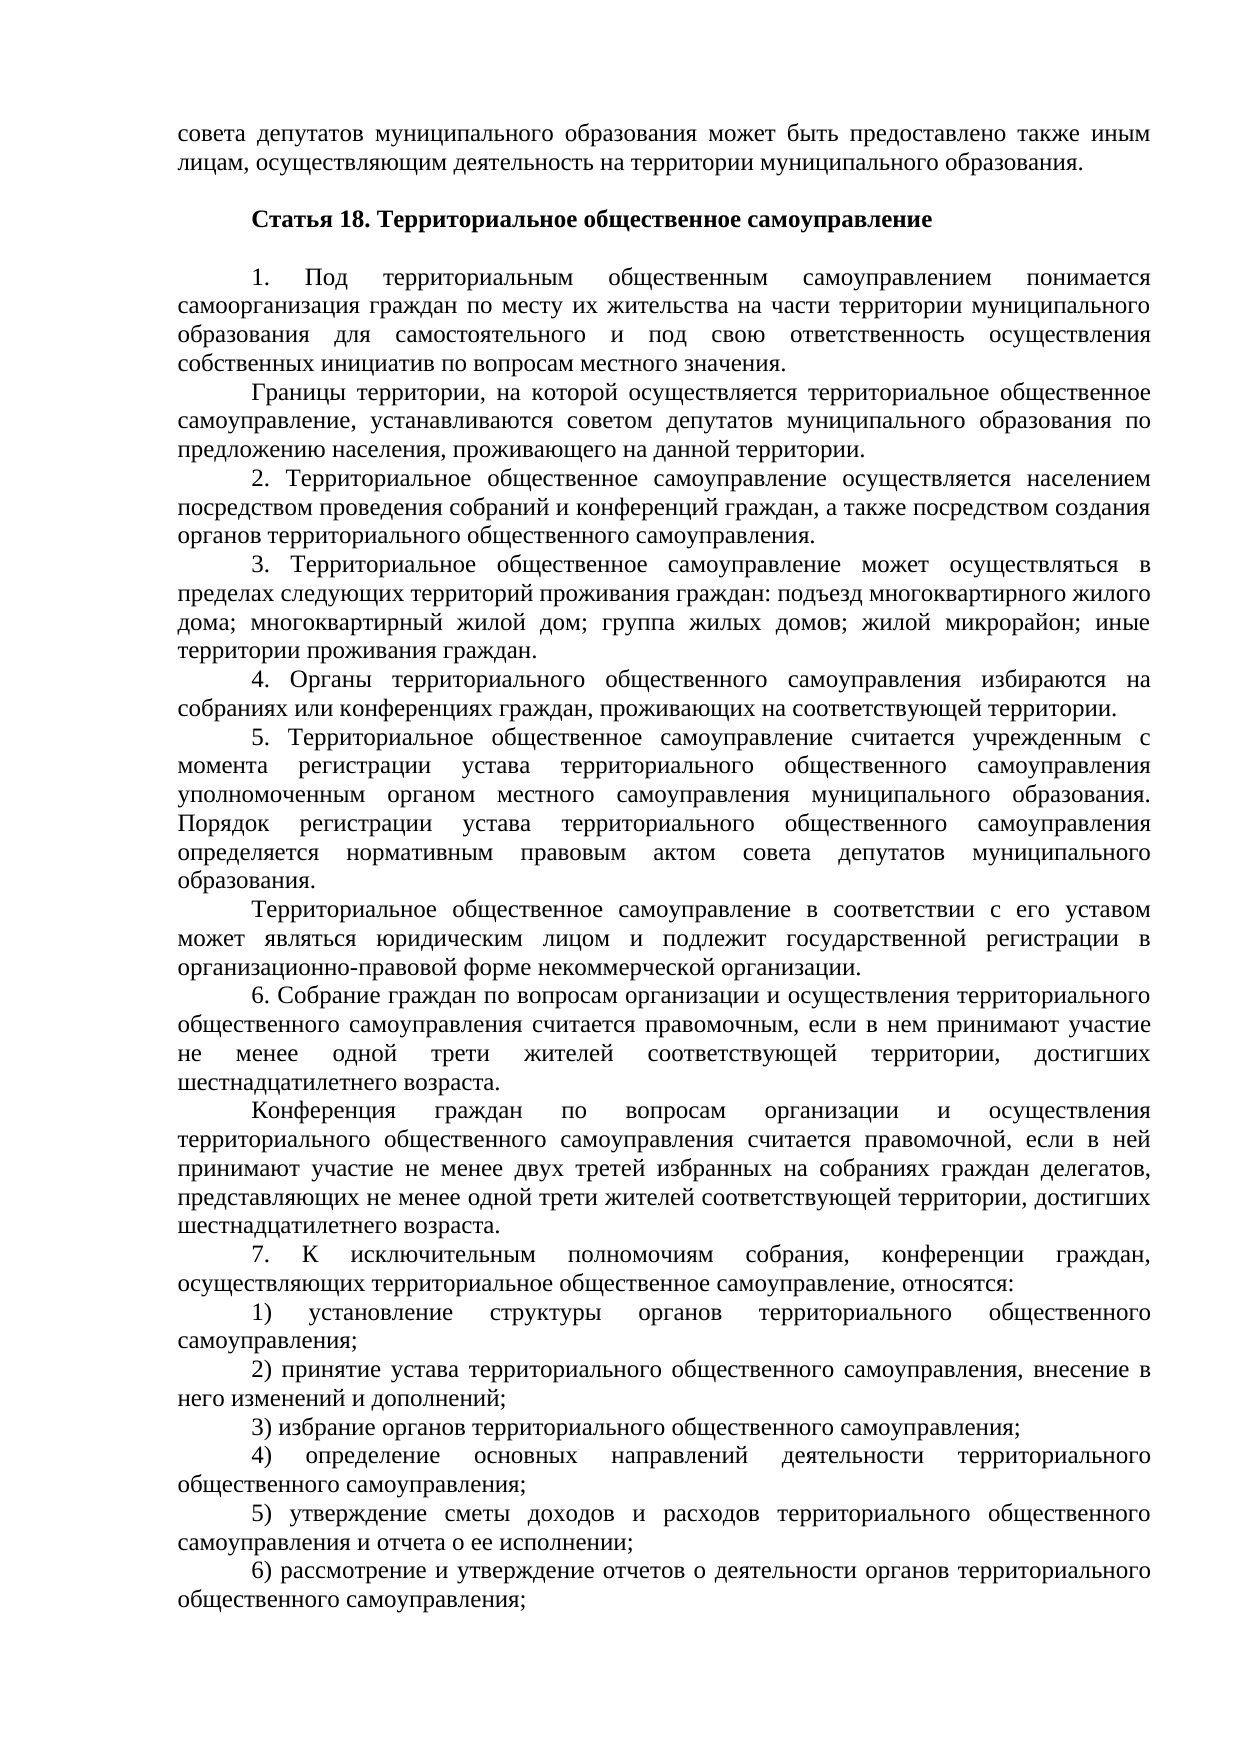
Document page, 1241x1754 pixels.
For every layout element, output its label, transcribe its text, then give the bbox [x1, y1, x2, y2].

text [177, 118, 1152, 176]
text 4. Органы территориального общественного самоуправления избираются на собраниях или конференциях граждан, проживающих на соответствующей территории. [177, 664, 1152, 722]
text 2. Территориальное общественное самоуправление осуществляется населением посредством проведения собраний и конференций граждан, а также посредством создания органов территориального общественного самоуправления. [177, 463, 1152, 549]
text 3. Территориальное общественное самоуправление может осуществляться в пределах следующих территорий проживания граждан: подъезд многоквартирного жилого дома; многоквартирный жилой дом; группа жилых домов; жилой микрорайон; иные территории проживания граждан. [177, 549, 1152, 664]
text 2) принятие устава территориального общественного самоуправления, внесение в него изменений и дополнений; [177, 1354, 1152, 1412]
text 6. Собрание граждан по вопросам организации и осуществления территориального общественного самоуправления считается правомочным, если в нем принимают участие не менее одной трети жителей соответствующей территории, достигших шестнадцатилетнего возраста. [177, 981, 1152, 1096]
text Границы территории, на которой осуществляется территориальное общественное самоуправление, устанавливаются советом депутатов муниципального образования по предложению населения, проживающего на данной территории. [177, 377, 1152, 463]
text Конференция граждан по вопросам организации и осуществления территориального общественного самоуправления считается правомочной, если в ней принимают участие не менее двух третей избранных на собраниях граждан делегатов, представляющих не менее одной трети жителей соответствующей территории, достигших шестнадцатилетнего возраста. [177, 1096, 1152, 1239]
text 4) определение основных направлений деятельности территориального общественного самоуправления; [177, 1441, 1152, 1498]
text 7. К исключительным полномочиям собрания, конференции граждан, осуществляющих территориальное общественное самоуправление, относятся: [177, 1239, 1152, 1297]
text 3) избрание органов территориального общественного самоуправления; [177, 1412, 1152, 1441]
text 5. Территориальное общественное самоуправление считается учрежденным с момента регистрации устава территориального общественного самоуправления уполномоченным органом местного самоуправления муниципального образования. Порядок регистрации устава территориального общественного самоуправления определяется нормативным правовым актом совета депутатов муниципального образования. [177, 722, 1152, 894]
text 1) установление структуры органов территориального общественного самоуправления; [177, 1297, 1152, 1354]
text 5) утверждение сметы доходов и расходов территориального общественного самоуправления и отчета о ее исполнении; [177, 1498, 1152, 1556]
text 6) рассмотрение и утверждение отчетов о деятельности органов территориального общественного самоуправления; [177, 1556, 1152, 1613]
text 1. Под территориальным общественным самоуправлением понимается самоорганизация граждан по месту их жительства на части территории муниципального образования для самостоятельного и под свою ответственность осуществления собственных инициатив по вопросам местного значения. [177, 262, 1152, 377]
text Территориальное общественное самоуправление в соответствии с его уставом может являться юридическим лицом и подлежит государственной регистрации в организационно-правовой форме некоммерческой организации. [177, 894, 1152, 981]
text Статья 18. Территориальное общественное самоуправление [177, 204, 1152, 233]
